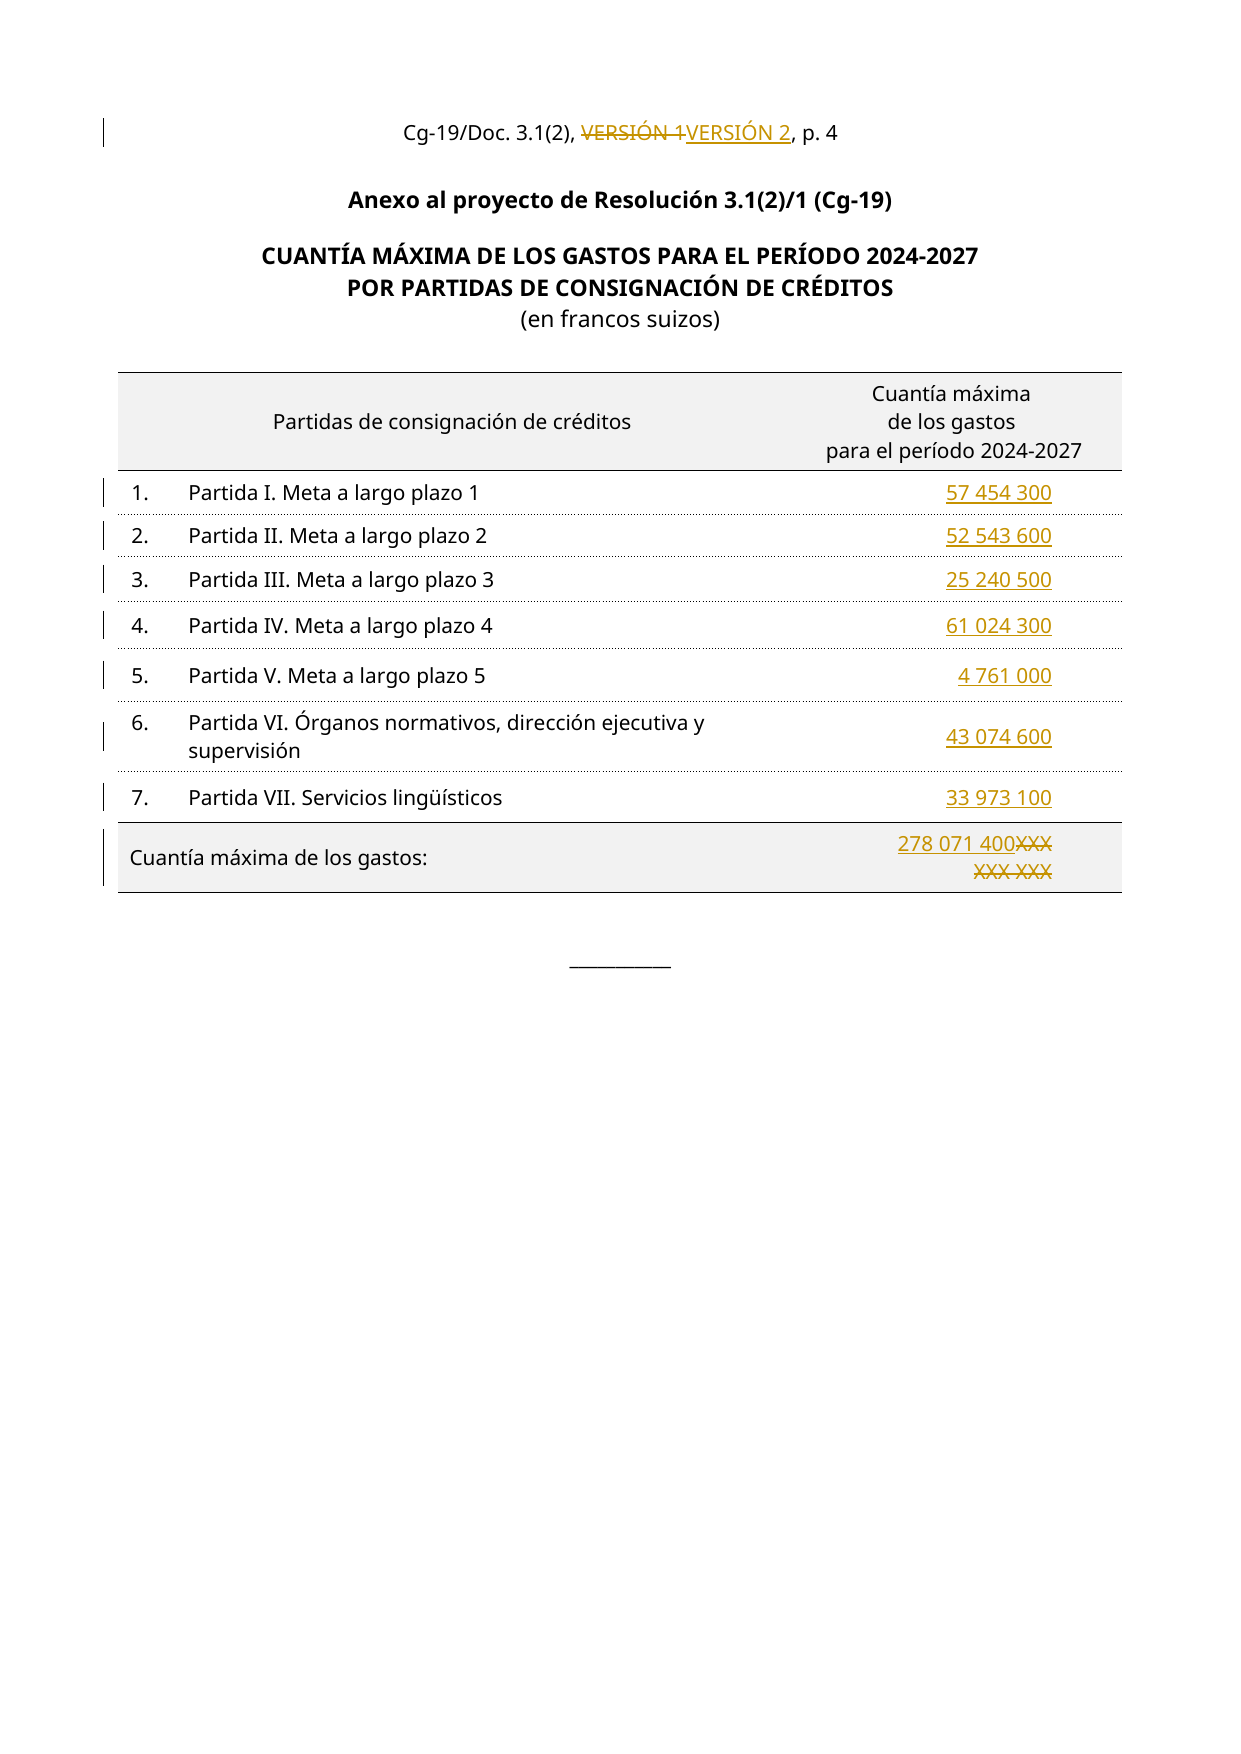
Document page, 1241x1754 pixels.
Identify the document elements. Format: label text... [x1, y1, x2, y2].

table_cell [786, 514, 1122, 556]
table_cell Cuantía máxima de los gastos: [118, 823, 786, 892]
table_cell [786, 601, 1122, 648]
table_header Cuantía máxima de los gastos para el período 2024-2027 [786, 373, 1122, 470]
table_cell 2. Partida II. Meta a largo plazo 2 [118, 514, 786, 556]
table_cell [786, 648, 1122, 701]
table_cell 5. Partida V. Meta a largo plazo 5 [118, 648, 786, 701]
table_cell [786, 771, 1122, 822]
table_cell [786, 823, 1122, 892]
table_header Partidas de consignación de créditos [118, 373, 786, 470]
table_cell 6. Partida VI. Órganos normativos, dirección ejecutiva y supervisión [118, 701, 786, 771]
text ___________ [118, 943, 1122, 971]
table_cell 1. Partida I. Meta a largo plazo 1 [118, 471, 786, 514]
table_cell 3. Partida III. Meta a largo plazo 3 [118, 556, 786, 601]
table_cell [786, 701, 1122, 771]
table_cell 4. Partida IV. Meta a largo plazo 4 [118, 601, 786, 648]
table_cell [786, 471, 1122, 514]
text (en francos suizos) [118, 303, 1122, 334]
table_cell [786, 556, 1122, 601]
text Anexo al proyecto de Resolución 3.1(2)/1 (Cg-19) [118, 184, 1122, 215]
text CUANTÍA MÁXIMA DE LOS GASTOS PARA EL PERÍODO 2024-2027 POR PARTIDAS DE CONSIGNACIÓN DE CRÉDITOS [118, 240, 1122, 303]
table_cell 7. Partida VII. Servicios lingüísticos [118, 771, 786, 822]
